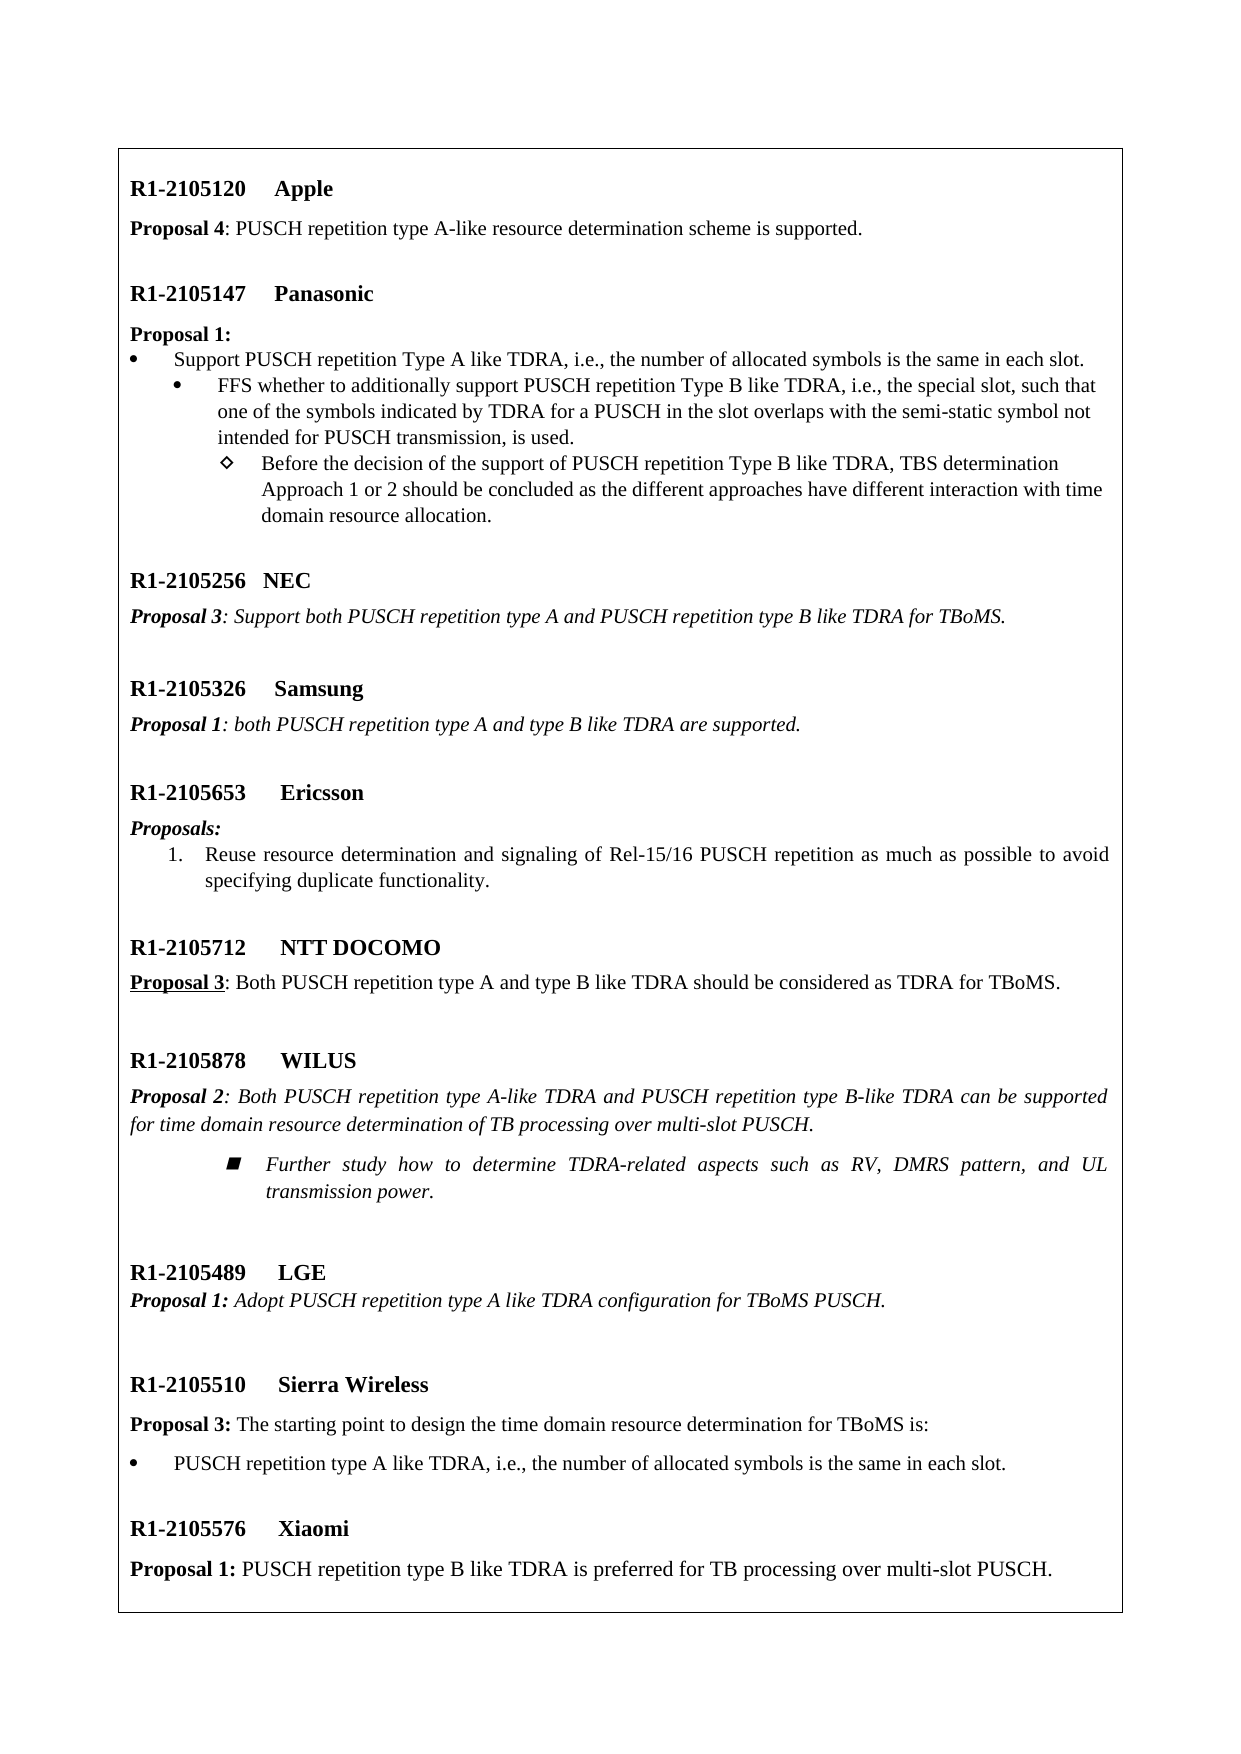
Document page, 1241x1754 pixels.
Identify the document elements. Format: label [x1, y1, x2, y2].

table_header [119, 149, 1122, 1612]
